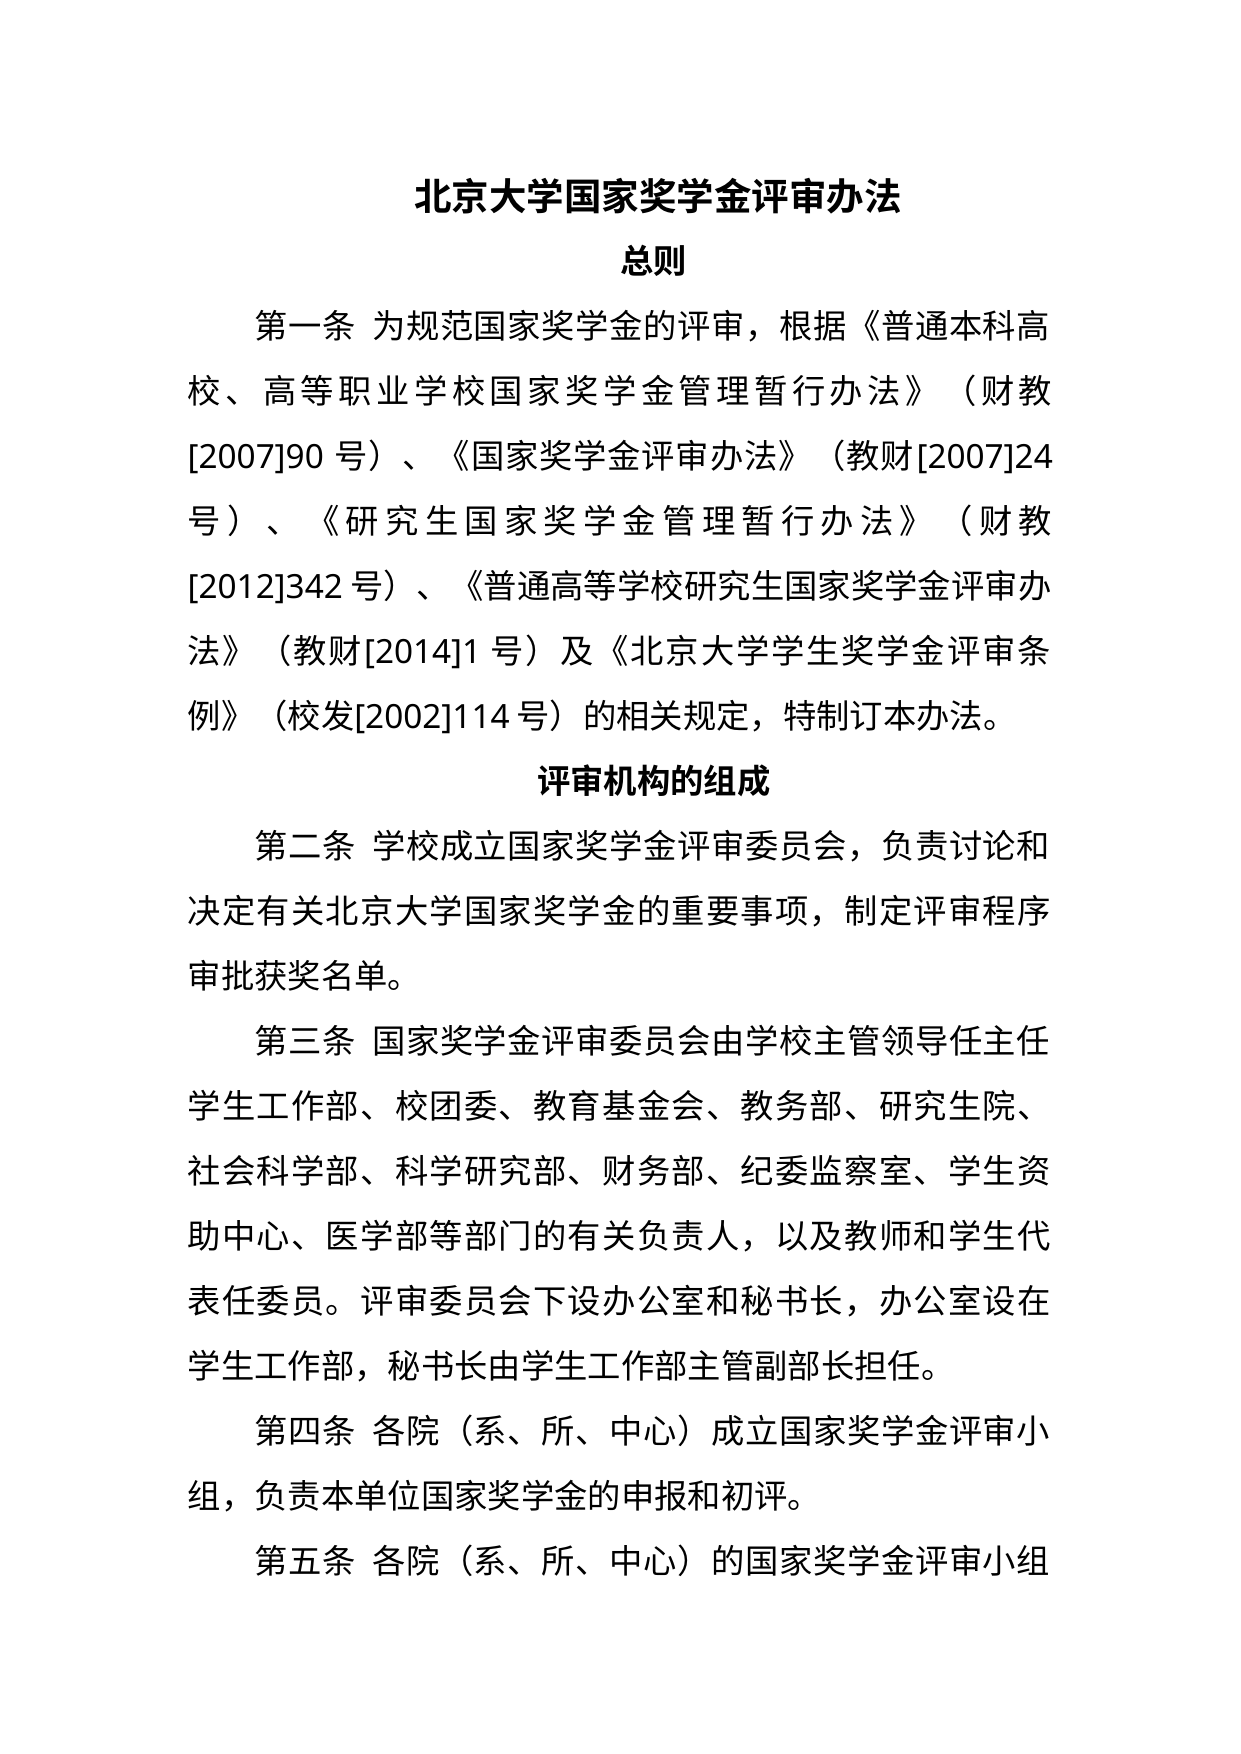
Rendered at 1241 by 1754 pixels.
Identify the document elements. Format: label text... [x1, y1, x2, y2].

text 北京大学国家奖学金评审办法 [187, 162, 1053, 227]
text 第一条 为规范国家奖学金的评审，根据《普通本科高校、高等职业学校国家奖学金管理暂行办法》（财教[2007]90 号）、《国家奖学金评审办法》（教财[2007]24号）、《研究生国家奖学金管理暂行办法》（财教[2012]342号）、《普通高等学校研究生国家奖学金评审办法》（教财[2014]1号）及《北京大学学生奖学金评审条例》（校发[2002]114号）的相关规定，特制订本办法。 [187, 292, 1053, 747]
text 第四条 各院（系、所、中心）成立国家奖学金评审小组，负责本单位国家奖学金的申报和初评。 [187, 1397, 1053, 1527]
text 总则 [187, 227, 1053, 292]
text 第二条 学校成立国家奖学金评审委员会，负责讨论和决定有关北京大学国家奖学金的重要事项，制定评审程序，审批获奖名单。 [187, 812, 1053, 1007]
text 第三条 国家奖学金评审委员会由学校主管领导任主任，学生工作部、校团委、教育基金会、教务部、研究生院、社会科学部、科学研究部、财务部、纪委监察室、学生资助中心、医学部等部门的有关负责人，以及教师和学生代表任委员。评审委员会下设办公室和秘书长，办公室设在学生工作部，秘书长由学生工作部主管副部长担任。 [187, 1007, 1053, 1397]
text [187, 1527, 1053, 1592]
text 评审机构的组成 [187, 747, 1053, 812]
